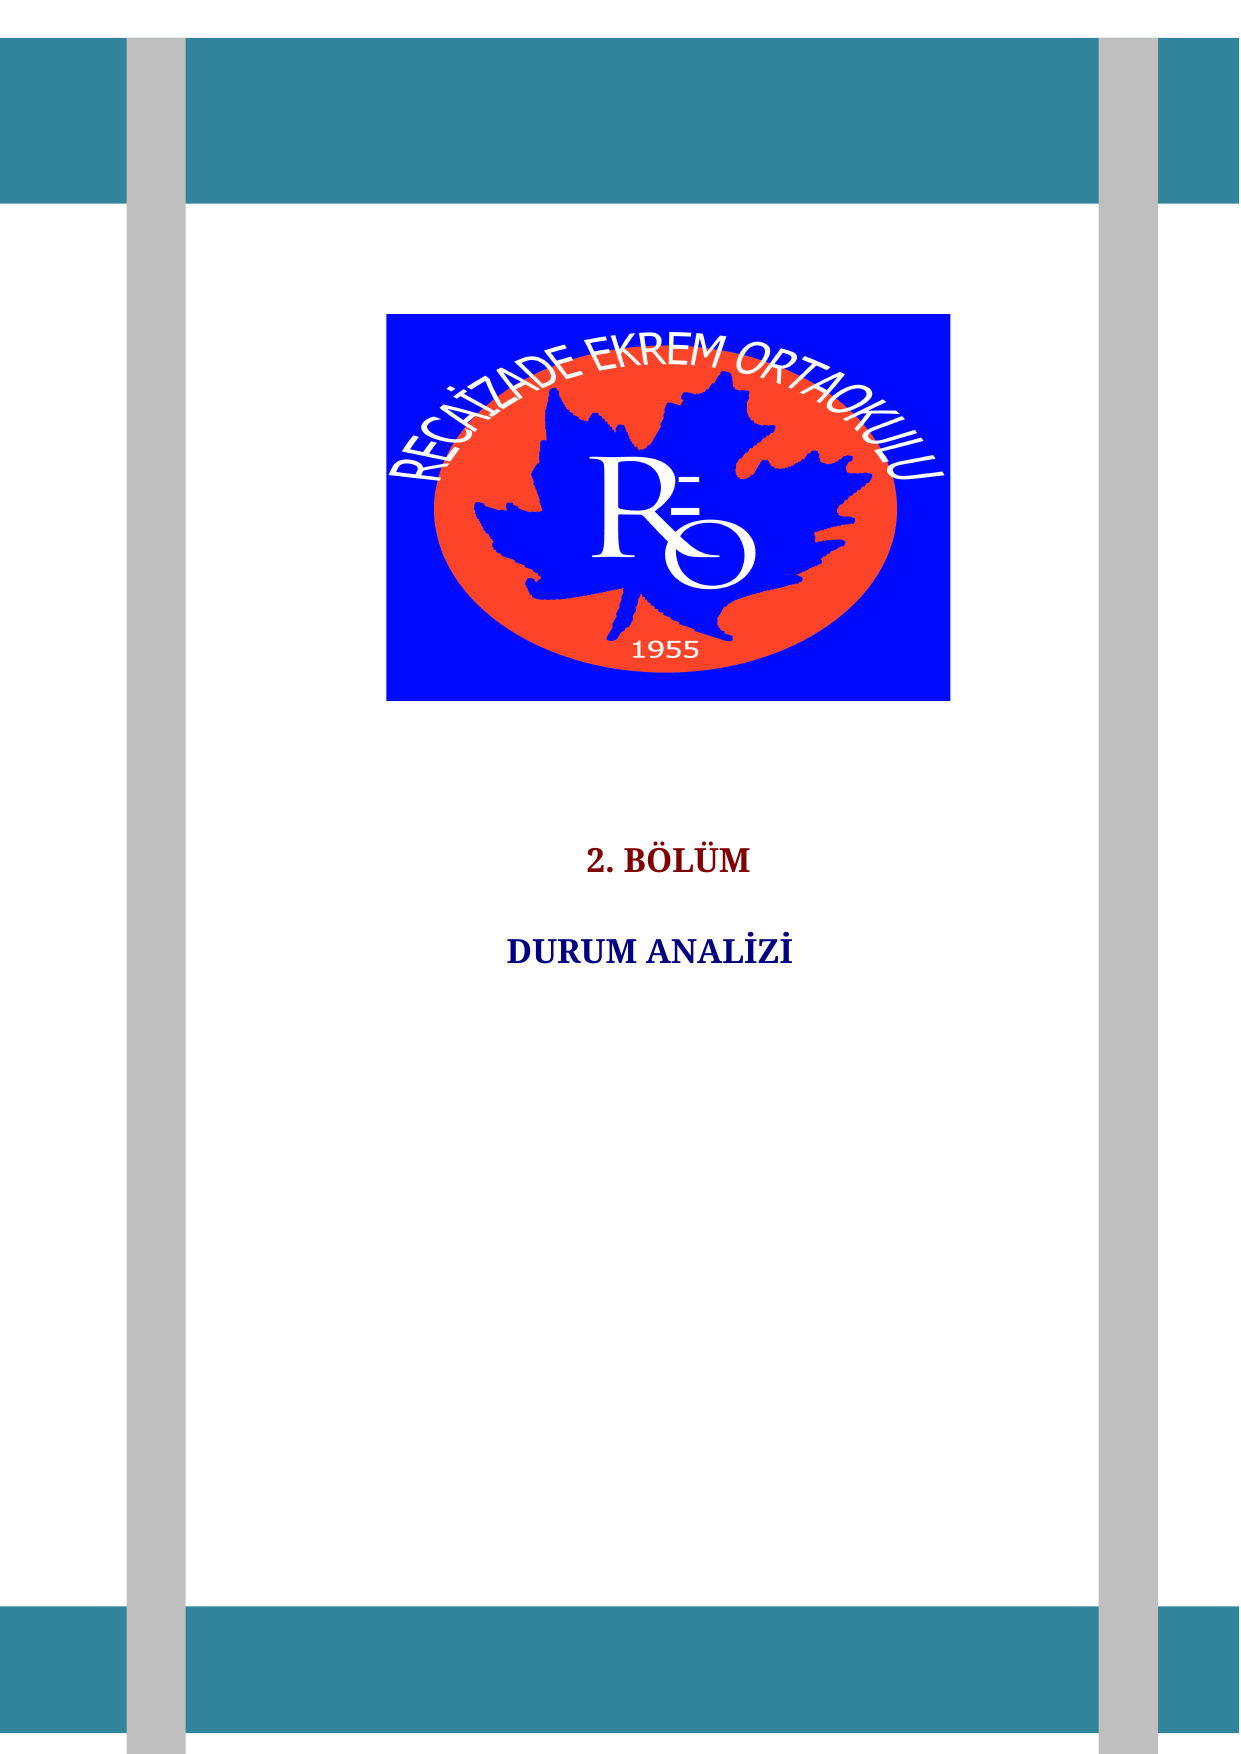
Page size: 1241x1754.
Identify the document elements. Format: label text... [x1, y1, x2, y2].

picture [386, 314, 951, 701]
text 2. BÖLÜM [244, 837, 1092, 882]
text DURUM ANALİZİ [207, 928, 1092, 973]
